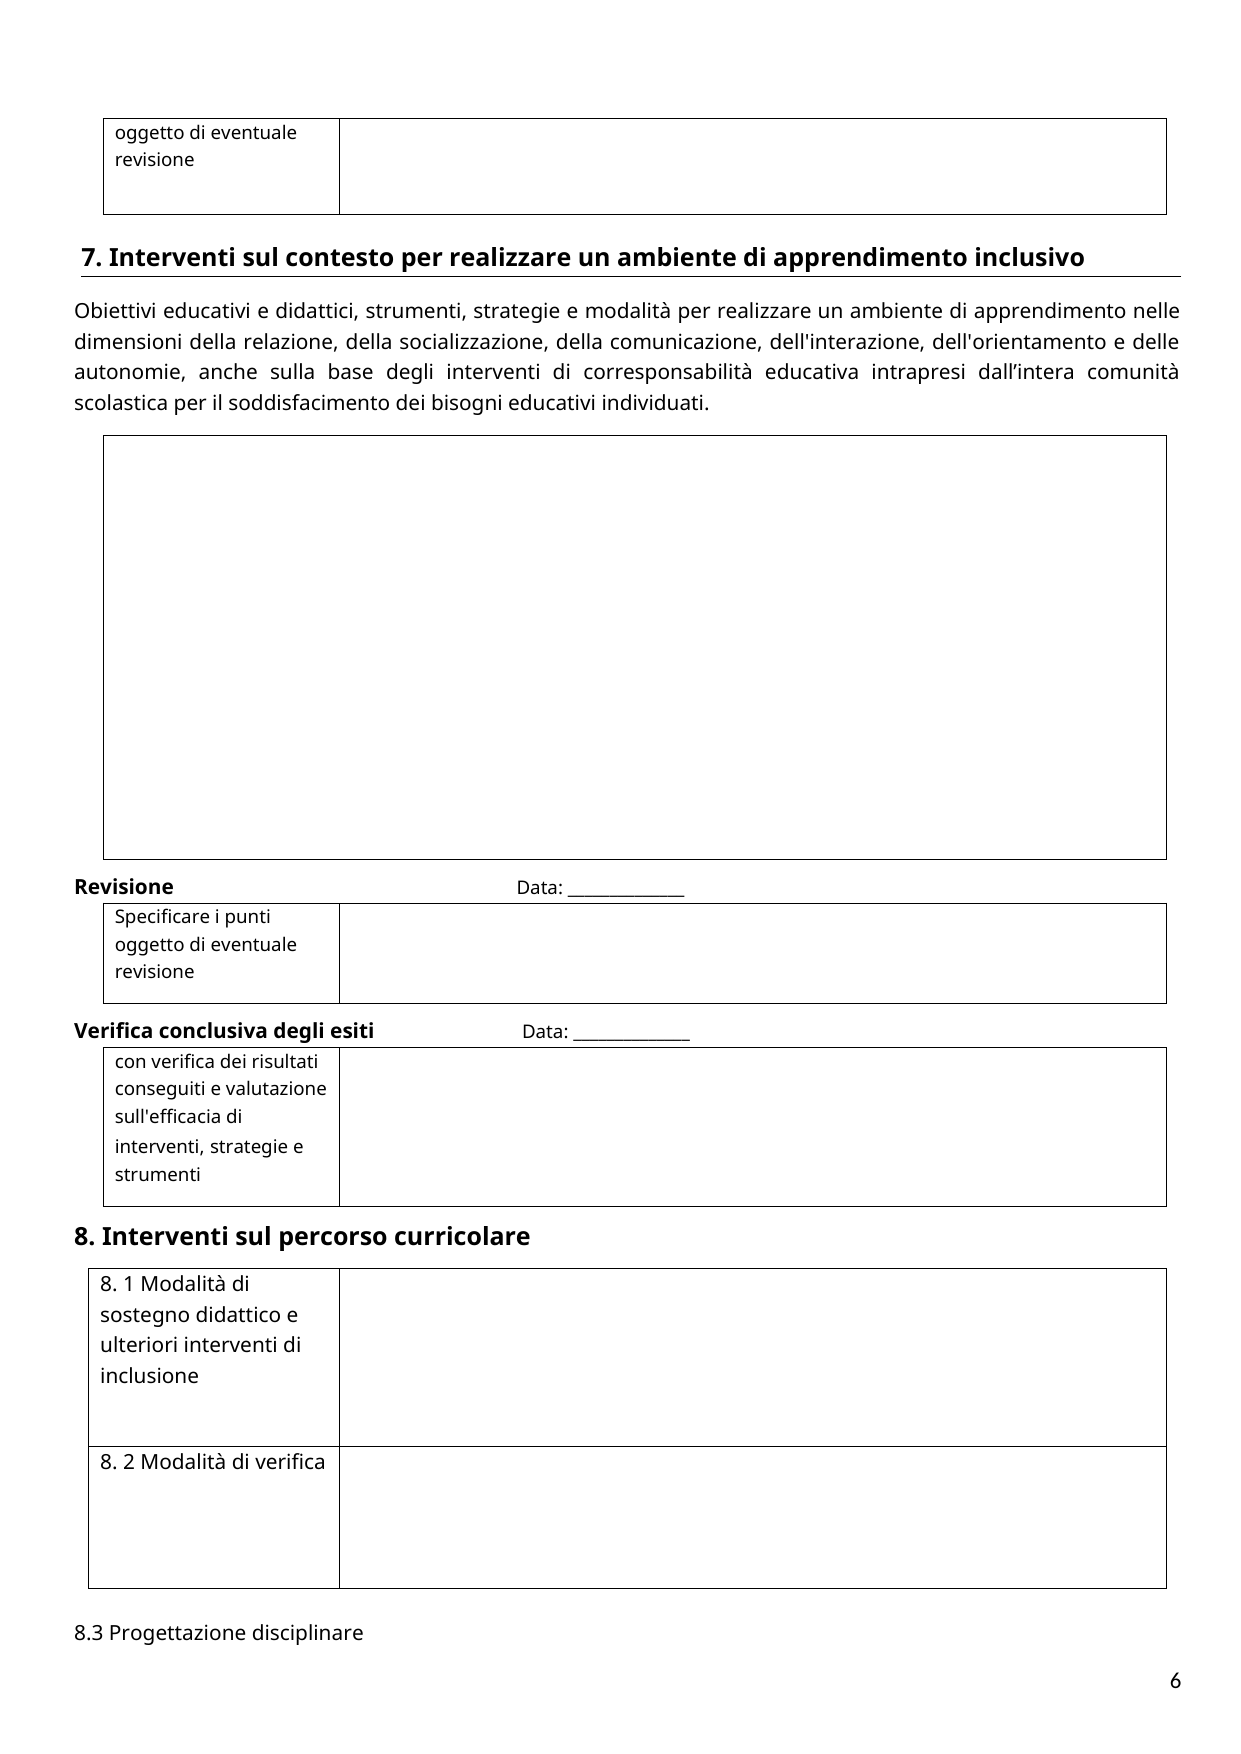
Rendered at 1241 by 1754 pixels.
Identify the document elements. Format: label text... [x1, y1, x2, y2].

table_header 8. 1 Modalità di sostegno didattico e ulteriori interventi di inclusione [89, 1269, 339, 1446]
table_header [104, 119, 339, 213]
subtitle 7. Interventi sul contesto per realizzare un ambiente di apprendimento inclusivo [81, 239, 1181, 276]
table_header Specificare i punti oggetto di eventuale revisione [104, 904, 339, 1003]
table_header con verifica dei risultati conseguiti e valutazione sull'efficacia di interventi, strategie e strumenti [104, 1048, 339, 1206]
table_cell [340, 1447, 1166, 1588]
text Revisione Data: ______________ [74, 872, 1181, 900]
table_header [340, 1269, 1166, 1446]
table_header [340, 1048, 1166, 1206]
text 8.3 Progettazione disciplinare [74, 1618, 1181, 1646]
text 8. Interventi sul percorso curricolare [74, 1219, 1181, 1253]
table_header [340, 904, 1166, 1003]
table_header [104, 436, 1166, 858]
table_cell 8. 2 Modalità di verifica [89, 1447, 339, 1588]
text Obiettivi educativi e didattici, strumenti, strategie e modalità per realizzare un ambiente di apprendimento nelle dimensioni della relazione, della socializzazione, della comunicazione, dell'interazione, dell'orientamento e delle autonomie, anche sulla base degli interventi di corresponsabilità educativa intrapresi dall’intera comunità scolastica per il soddisfacimento dei bisogni educativi individuati. [74, 296, 1181, 416]
text Verifica conclusiva degli esiti Data: ______________ [74, 1016, 1181, 1045]
table_header [340, 119, 1166, 213]
